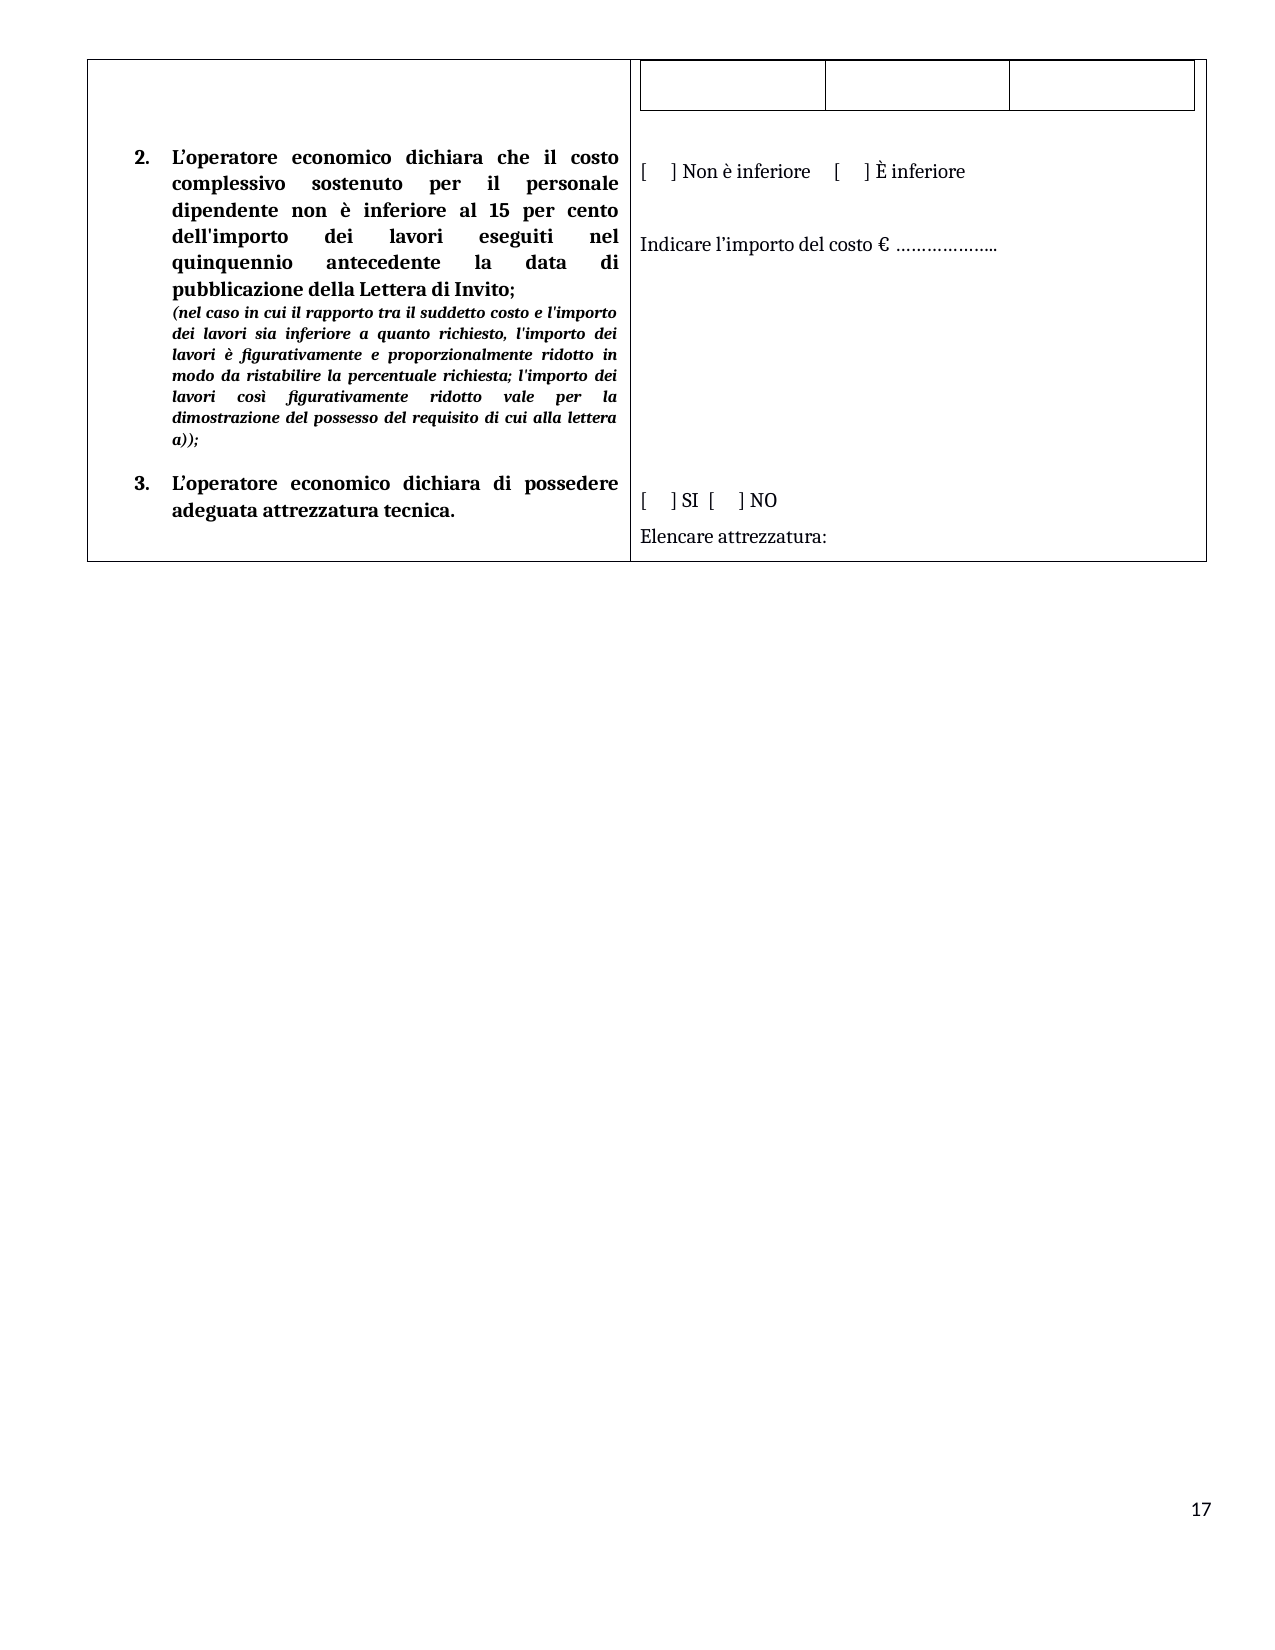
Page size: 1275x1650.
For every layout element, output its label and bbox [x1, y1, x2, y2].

table_cell [631, 60, 1206, 561]
table_cell [88, 60, 630, 561]
